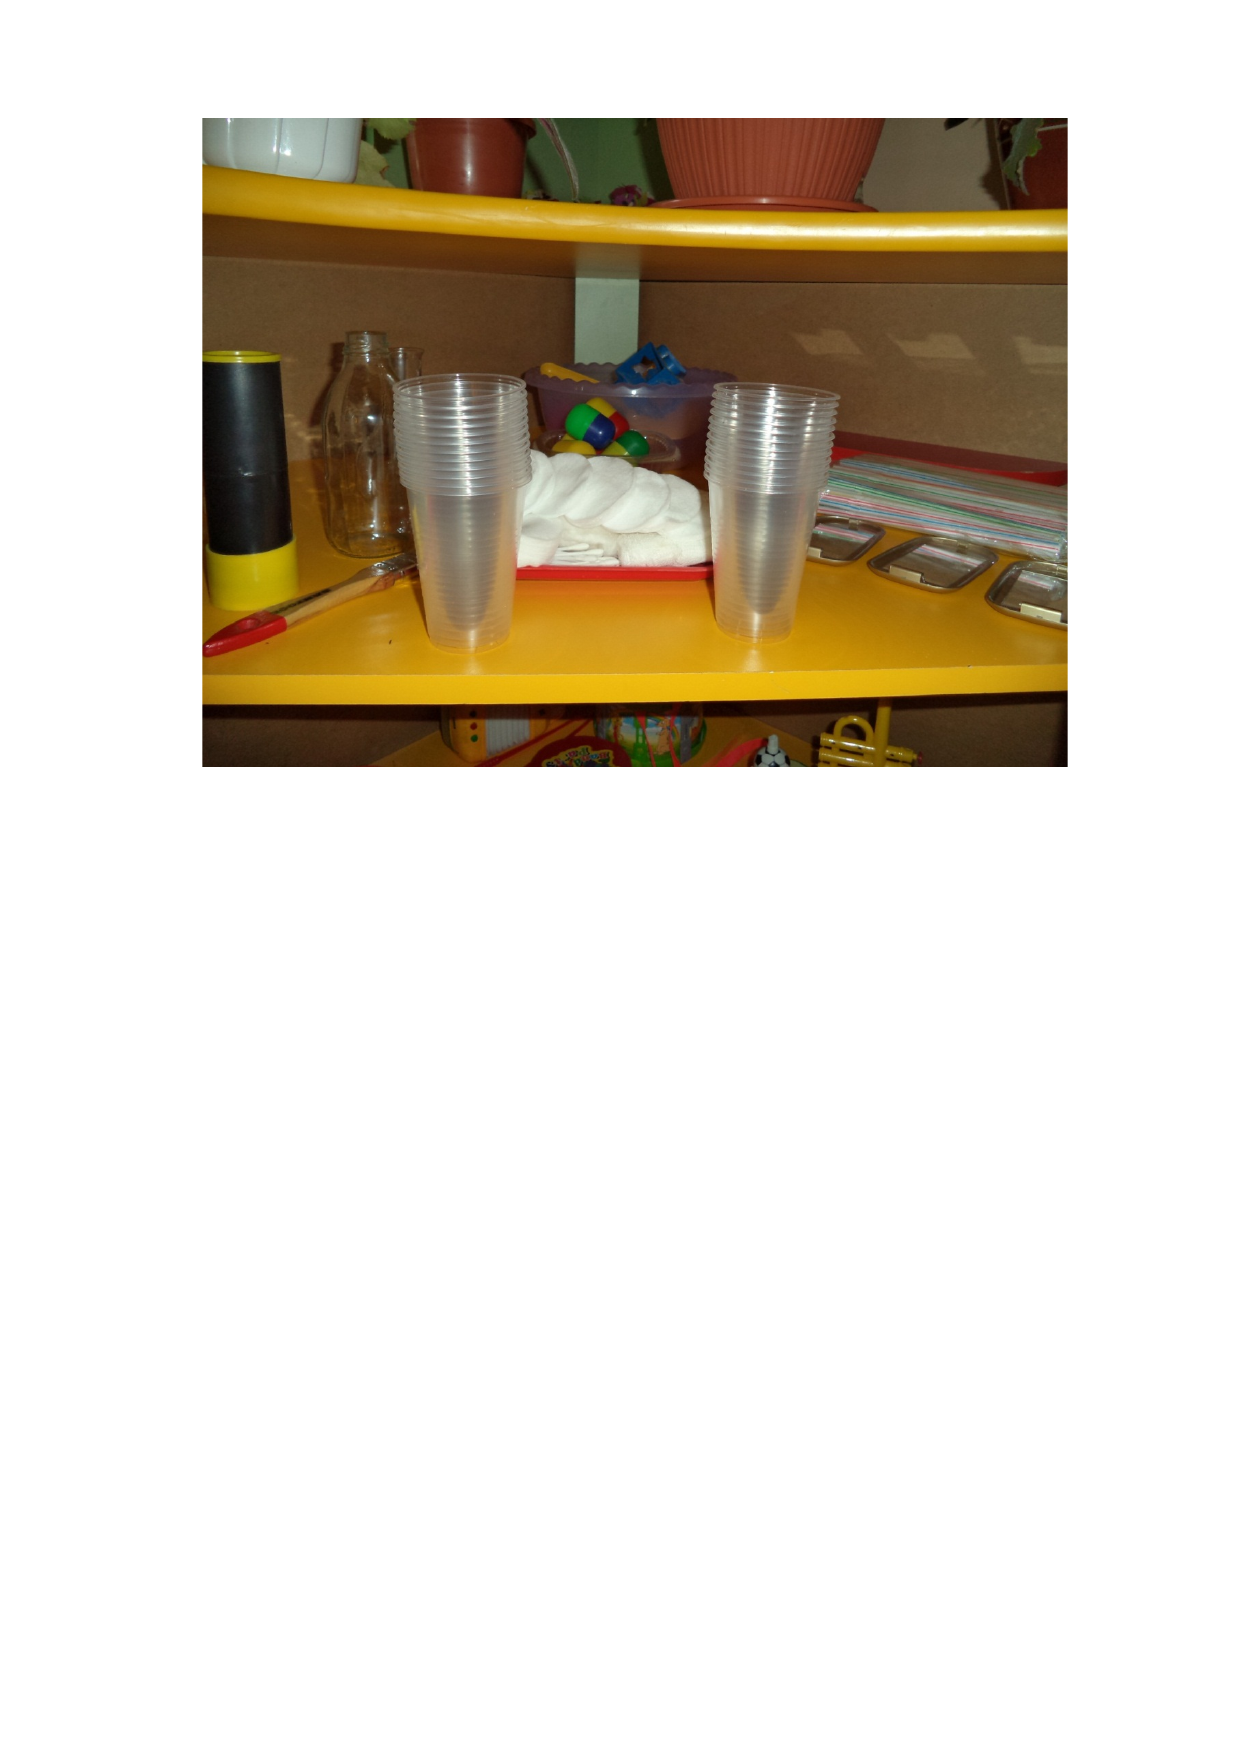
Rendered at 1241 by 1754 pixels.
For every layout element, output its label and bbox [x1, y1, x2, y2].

picture [202, 118, 1068, 767]
